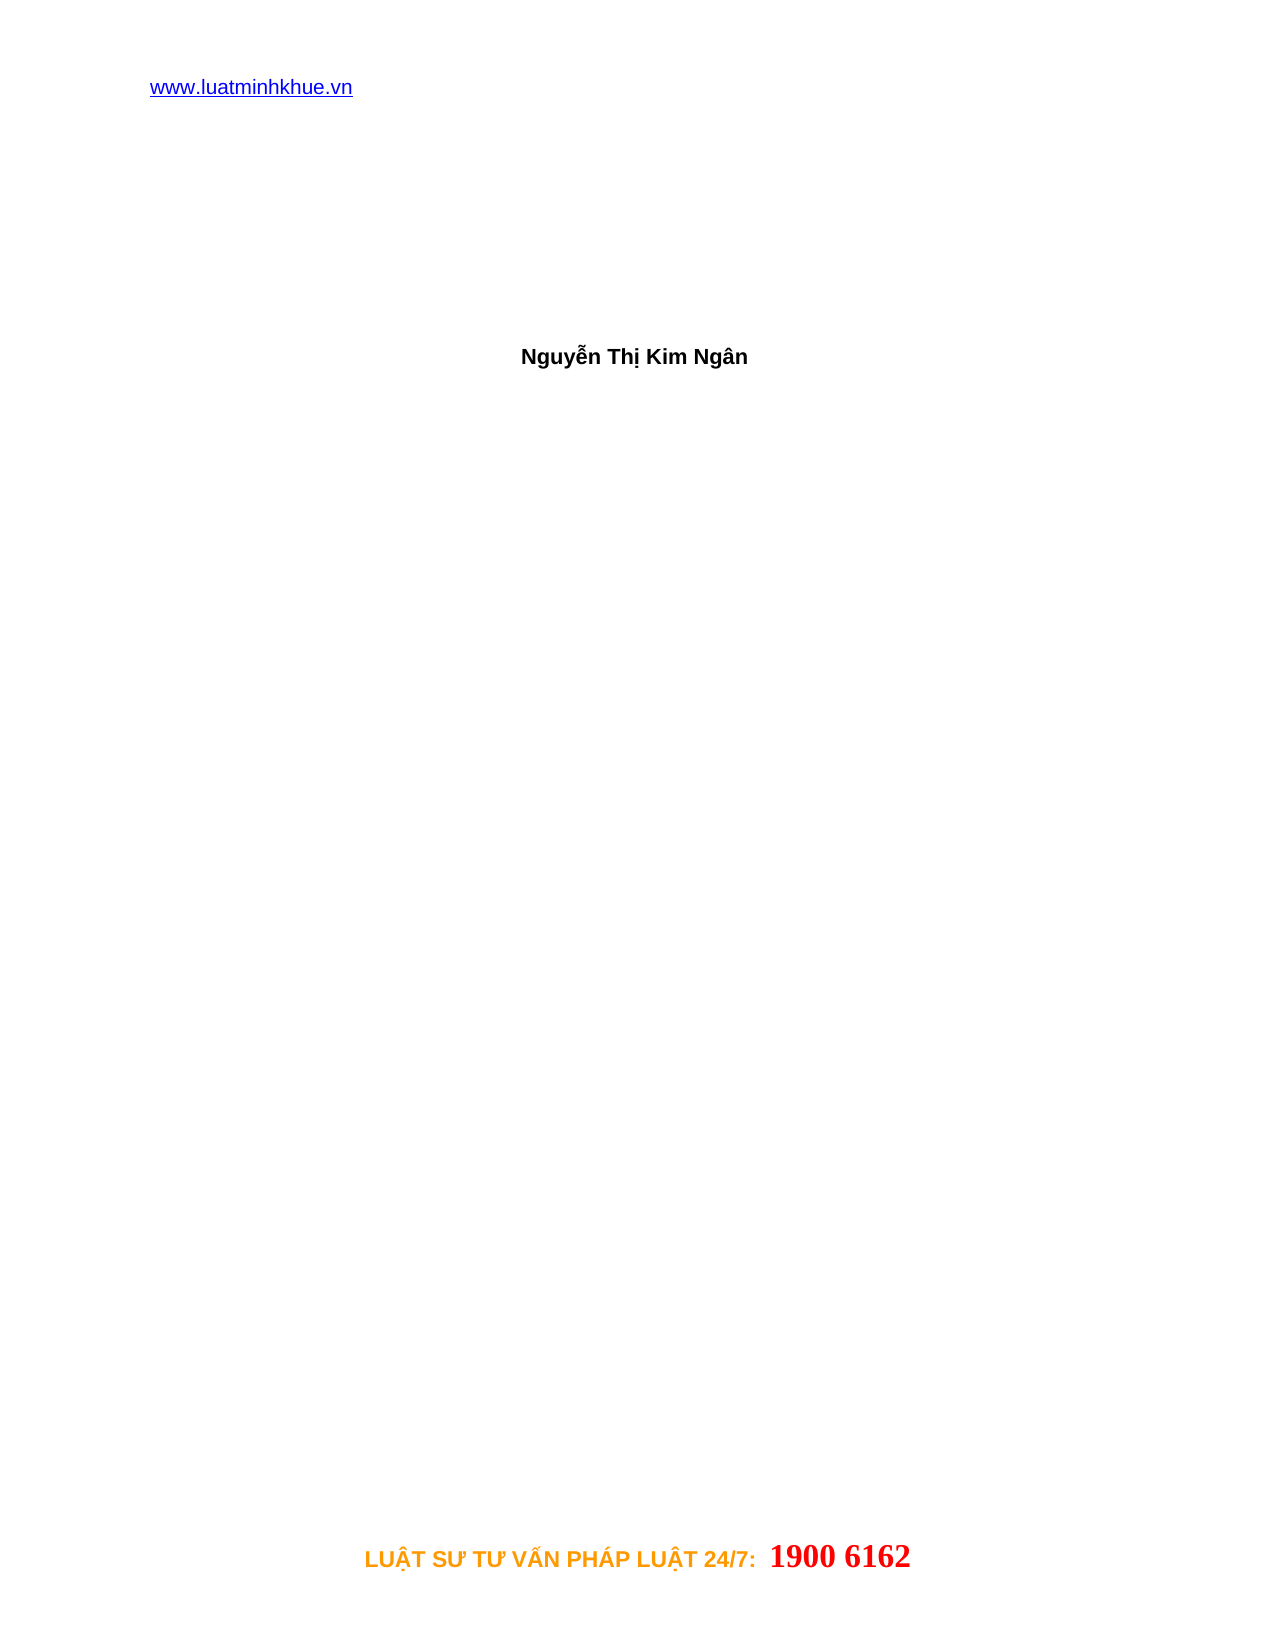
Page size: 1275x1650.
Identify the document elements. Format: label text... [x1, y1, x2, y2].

text Nguyễn Thị Kim Ngân [150, 330, 1125, 369]
